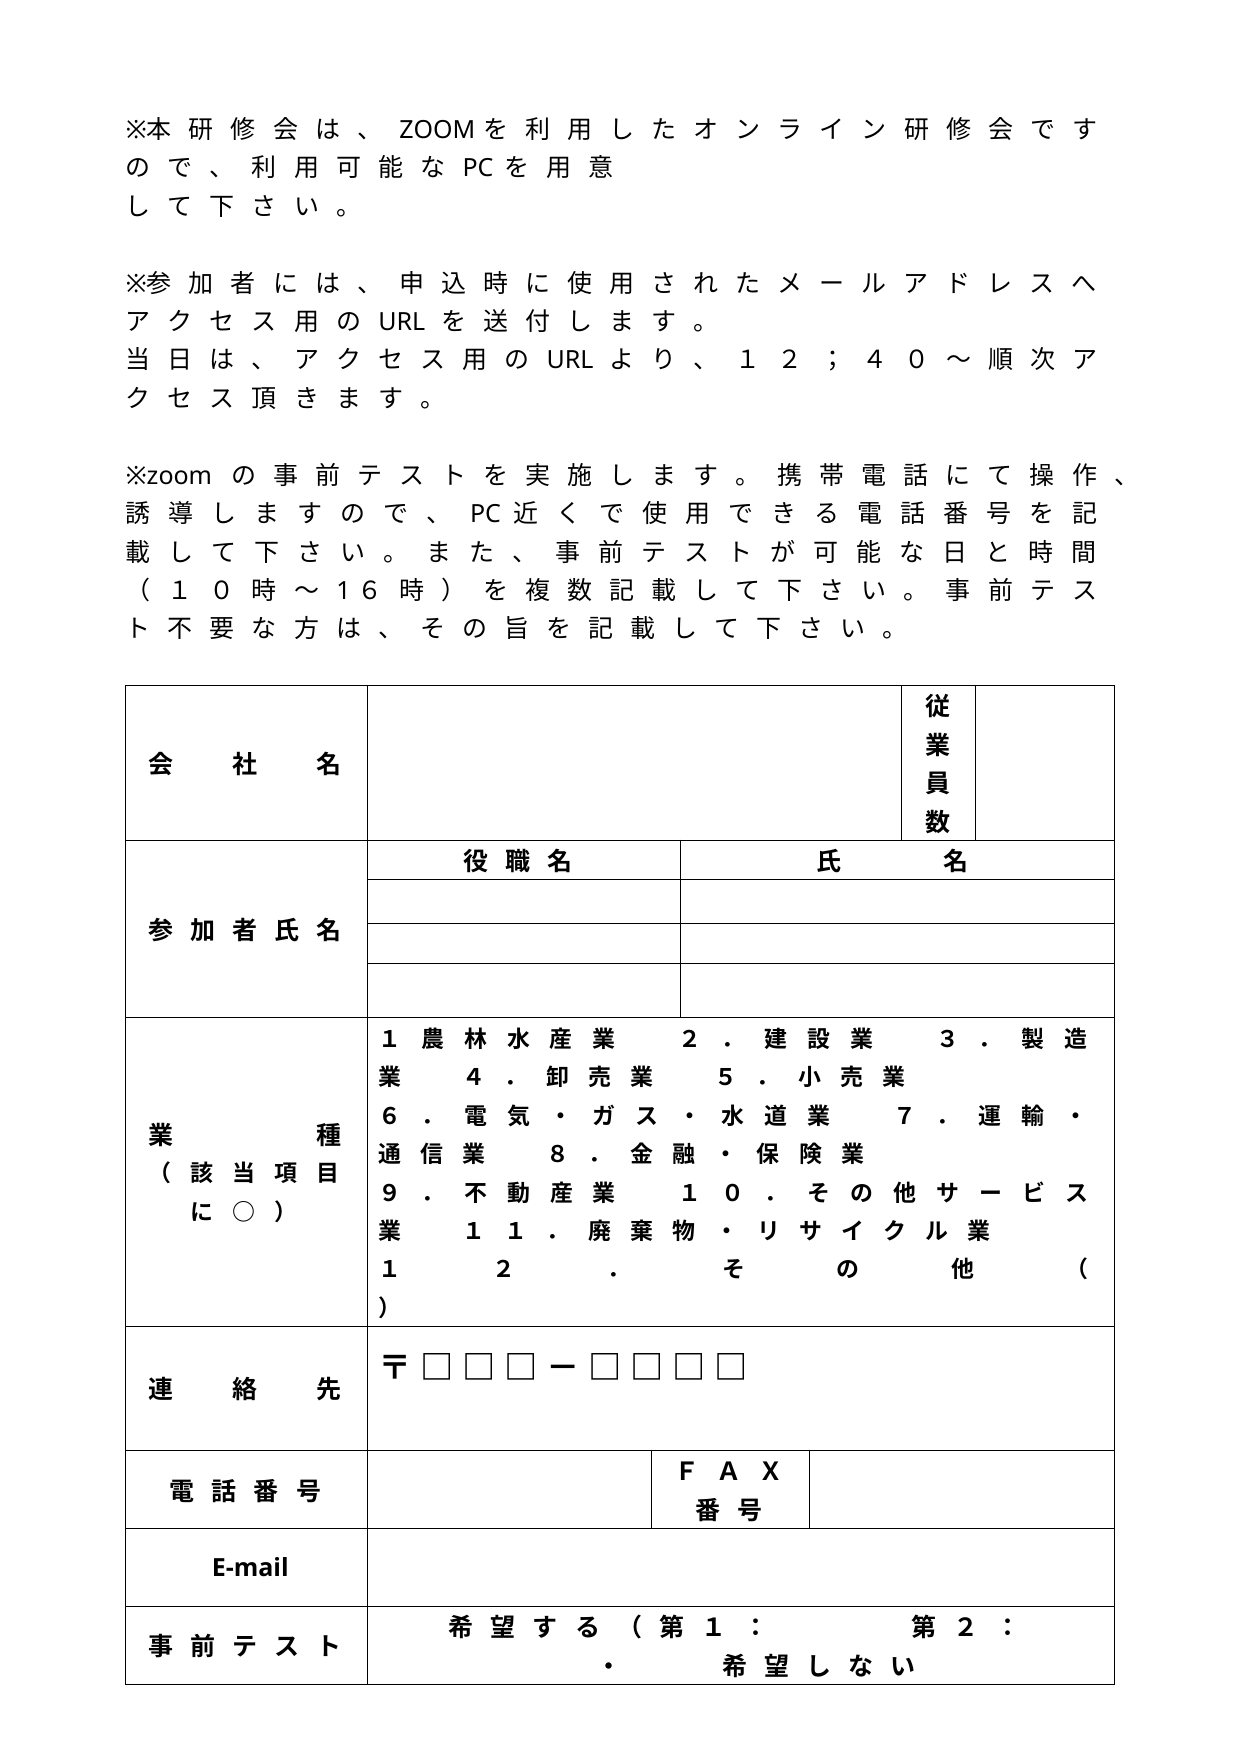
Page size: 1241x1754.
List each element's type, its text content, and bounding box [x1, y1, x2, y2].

table_cell [368, 1451, 651, 1528]
table_cell 氏 名 [681, 841, 1114, 879]
table_cell 希望する（第１： 第２： ・ 希望しない [368, 1607, 1114, 1683]
table_cell 業 種 （該当項目に○） [126, 1018, 367, 1326]
table_cell [368, 880, 680, 923]
table_cell 連 絡 先 [126, 1327, 367, 1450]
table_cell E-mail [126, 1529, 367, 1606]
table_header 会 社 名 [126, 686, 367, 839]
text ※参加者には、申込時に使用されたメールアドレスへアクセス用のURLを送付します。 [126, 262, 1114, 339]
table_cell 電話番号 [126, 1451, 367, 1528]
table_header [976, 686, 1114, 839]
table_header 従業員数 [902, 686, 975, 839]
table_cell [368, 964, 680, 1017]
text ※本研修会は、ZOOMを利用したオンライン研修会ですので、利用可能なPCを用意 [126, 108, 1114, 185]
table_cell ＦＡＸ番号 [652, 1451, 809, 1528]
text 当日は、アクセス用のURLより、１２；４０～順次アクセス頂きます。 [126, 339, 1114, 416]
table_cell １農林水産業 ２．建設業 ３．製造業 ４．卸売業 ５．小売業 ６．電気・ガス・水道業 ７．運輸・通信業 ８．金融・保険業 ９．不動産業 １０．その他サービス業 １１．廃棄物・リサイクル業 １２．その他（ ） [368, 1018, 1114, 1326]
table_cell 事前テスト [126, 1607, 367, 1683]
table_cell 参加者氏名 [126, 841, 367, 1017]
text ※zoomの事前テストを実施します。携帯電話にて操作、誘導しますので、PC近くで使用できる電話番号を記載して下さい。また、事前テストが可能な日と時間（１０時～1６時）を複数記載して下さい。事前テスト不要な方は、その旨を記載して下さい。 [126, 454, 1114, 646]
table_cell [681, 964, 1114, 1017]
text して下さい。 [126, 185, 1114, 223]
table_cell 〒□□□－□□□□ [368, 1327, 1114, 1450]
table_cell [681, 880, 1114, 923]
table_cell [810, 1451, 1114, 1528]
table_cell [368, 924, 680, 962]
table_cell [368, 1529, 1114, 1606]
table_header [368, 686, 901, 839]
table_cell [681, 924, 1114, 962]
table_cell 役職名 [368, 841, 680, 879]
